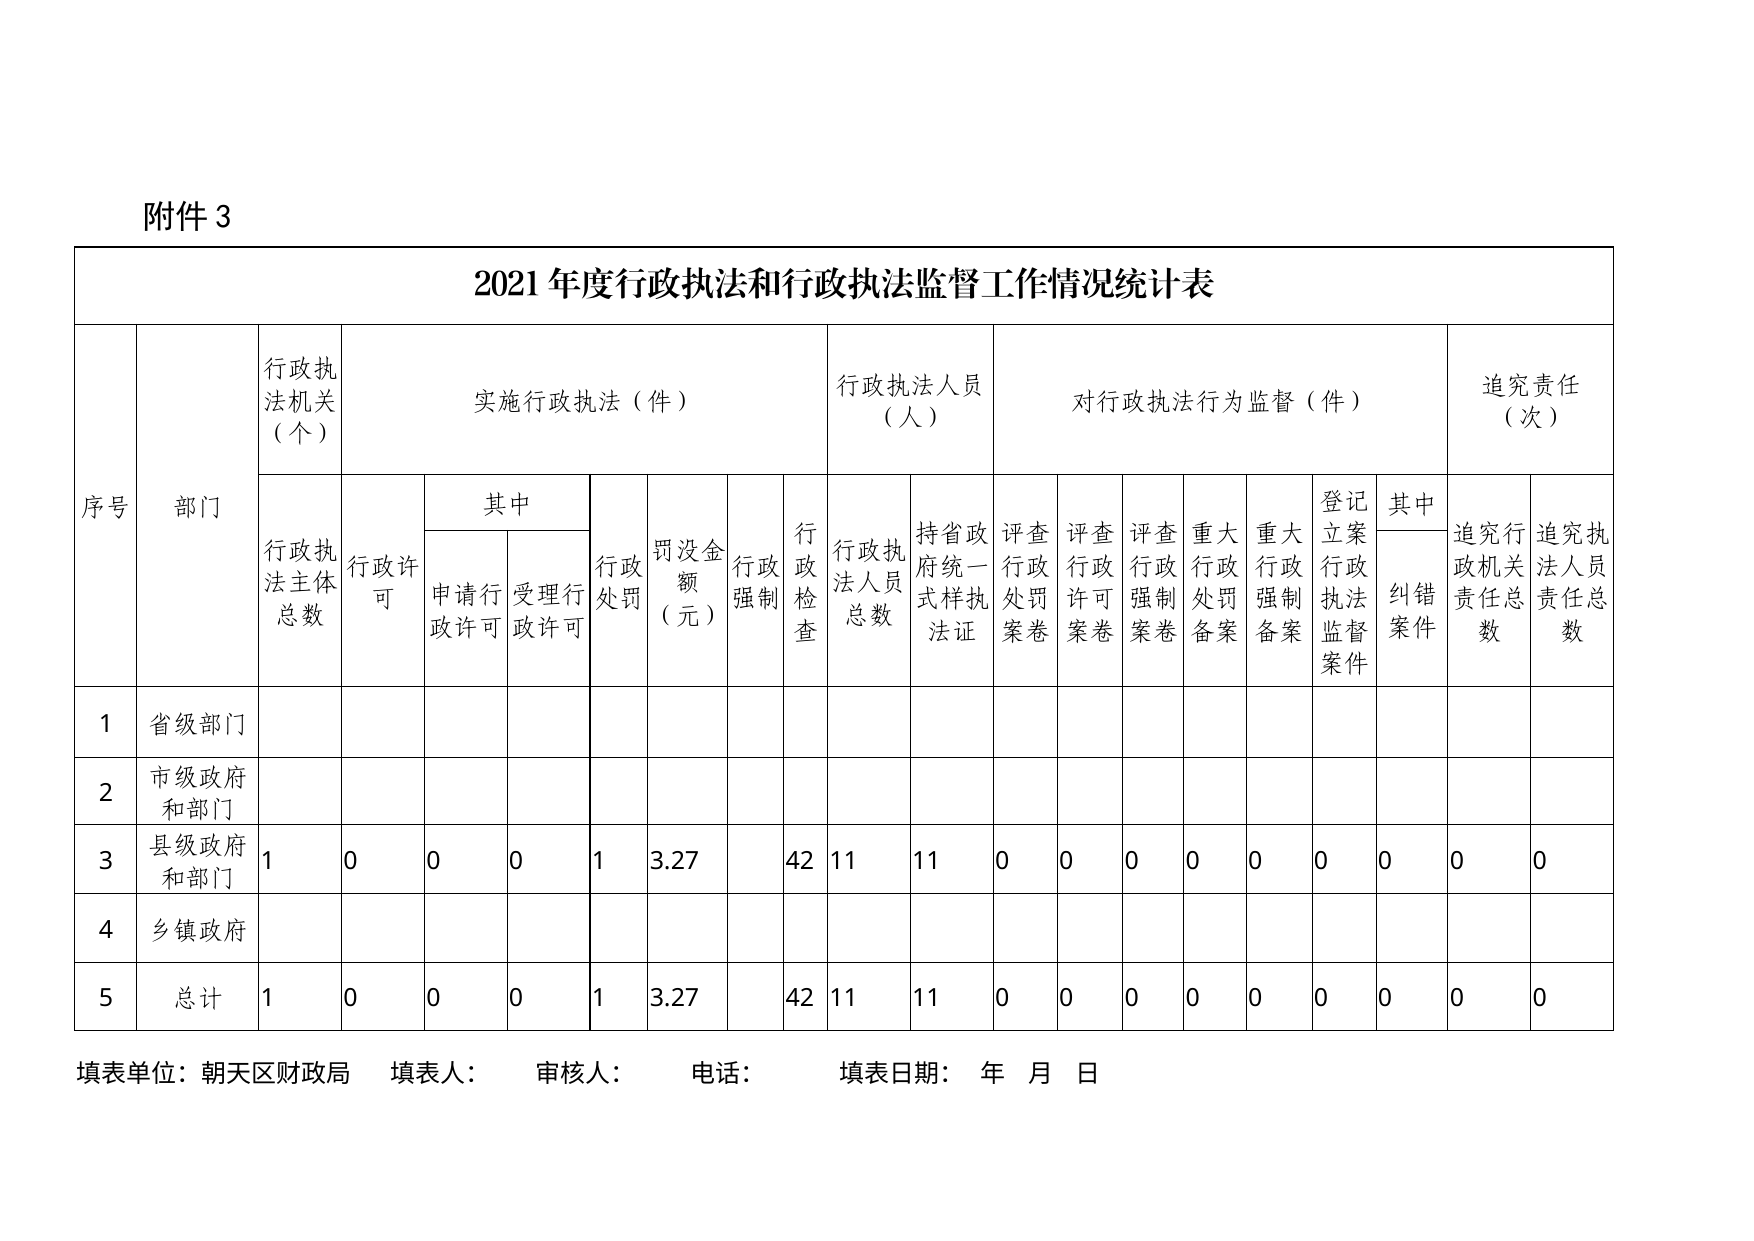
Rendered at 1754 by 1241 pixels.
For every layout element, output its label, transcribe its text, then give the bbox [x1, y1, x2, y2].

table_cell 4 [75, 894, 136, 962]
table_cell [1448, 758, 1530, 824]
table_cell 42 [784, 963, 827, 1029]
table_cell 42 [784, 825, 827, 893]
table_cell [1313, 758, 1376, 824]
table_cell [1058, 894, 1122, 962]
table_cell 0 [1531, 825, 1613, 893]
table_cell [1184, 687, 1246, 757]
table_cell 省级部门 [137, 687, 258, 757]
table_cell [911, 687, 993, 757]
table_cell [508, 687, 589, 757]
table_cell 0 [1247, 825, 1312, 893]
table_cell 0 [994, 963, 1057, 1029]
table_cell [648, 758, 727, 824]
table_cell 纠错案件 [1377, 531, 1447, 686]
table_cell 11 [828, 825, 910, 893]
table_cell [828, 687, 910, 757]
table_cell 评查行政处罚案卷 [994, 475, 1057, 686]
table_cell 0 [1123, 963, 1183, 1029]
table_cell 0 [1531, 963, 1613, 1029]
table_cell [508, 758, 589, 824]
table_cell 行政执法主体总数 [259, 475, 341, 686]
table_cell 0 [1313, 963, 1376, 1029]
table_cell [1247, 758, 1312, 824]
table_cell 序号 [75, 325, 136, 686]
text 附件3 [75, 181, 1679, 246]
table_cell 行政检查 [784, 475, 827, 686]
table_cell [728, 894, 783, 962]
table_cell 0 [425, 825, 507, 893]
table_cell 0 [508, 963, 589, 1029]
table_cell 0 [1448, 825, 1530, 893]
table_cell 登记立案行政执法监督案件 [1313, 475, 1376, 686]
table_cell [1123, 758, 1183, 824]
table_cell [342, 687, 424, 757]
table_cell 1 [591, 963, 647, 1029]
table_cell [425, 687, 507, 757]
table_cell 0 [342, 825, 424, 893]
table_cell [728, 687, 783, 757]
table_cell 11 [828, 963, 910, 1029]
table_cell 5 [75, 963, 136, 1029]
table_cell 0 [508, 825, 589, 893]
table_cell [1123, 894, 1183, 962]
table_cell 其中 [425, 475, 589, 530]
table_cell 受理行政许可 [508, 531, 589, 686]
table_cell [425, 758, 507, 824]
table_cell [1377, 758, 1447, 824]
table_cell [1247, 894, 1312, 962]
table_cell [1058, 758, 1122, 824]
table_cell 行政执法人员总数 [828, 475, 910, 686]
table_cell 县级政府和部门 [137, 825, 258, 893]
table_cell 罚没金额（元） [648, 475, 727, 686]
table_cell [259, 758, 341, 824]
table_cell [648, 687, 727, 757]
table_cell [425, 894, 507, 962]
table_cell [342, 894, 424, 962]
table_cell [784, 758, 827, 824]
table_cell 重大行政强制备案 [1247, 475, 1312, 686]
table_cell 评查行政许可案卷 [1058, 475, 1122, 686]
table_cell [591, 687, 647, 757]
table_cell [1531, 894, 1613, 962]
table_cell [259, 894, 341, 962]
table_cell [1247, 687, 1312, 757]
table_cell 行政执法机关（个） [259, 325, 341, 473]
table_cell 3.27 [648, 825, 727, 893]
table_cell [911, 758, 993, 824]
table_cell [1313, 687, 1376, 757]
table_cell [648, 894, 727, 962]
table_cell 11 [911, 825, 993, 893]
table_cell 0 [425, 963, 507, 1029]
table_cell 0 [1377, 963, 1447, 1029]
table_cell 11 [911, 963, 993, 1029]
table_cell 0 [1184, 825, 1246, 893]
table_cell 追究责任（次） [1448, 325, 1613, 473]
table_cell [994, 894, 1057, 962]
table_cell 0 [994, 825, 1057, 893]
table_cell 1 [591, 825, 647, 893]
table_cell [728, 825, 783, 893]
table_cell [994, 758, 1057, 824]
table_cell 0 [342, 963, 424, 1029]
table_cell [1377, 687, 1447, 757]
table_cell 1 [75, 687, 136, 757]
table_cell 3 [75, 825, 136, 893]
table_cell 0 [1247, 963, 1312, 1029]
table_cell 部门 [137, 325, 258, 686]
table_cell [1058, 687, 1122, 757]
table_cell 3.27 [648, 963, 727, 1029]
table_cell 行政许可 [342, 475, 424, 686]
table_cell [342, 758, 424, 824]
table_cell [591, 758, 647, 824]
table_cell 评查行政强制案卷 [1123, 475, 1183, 686]
table_cell 1 [259, 963, 341, 1029]
table_cell 重大行政处罚备案 [1184, 475, 1246, 686]
table_cell 行政强制 [728, 475, 783, 686]
table_cell 实施行政执法（件） [342, 325, 827, 473]
table_cell [508, 894, 589, 962]
table_cell 0 [1448, 963, 1530, 1029]
table_cell 行政执法人员（人） [828, 325, 993, 473]
table_cell 市级政府和部门 [137, 758, 258, 824]
table_cell [911, 894, 993, 962]
table_cell [1531, 758, 1613, 824]
table_cell 总计 [137, 963, 258, 1029]
table_cell 追究执法人员责任总数 [1531, 475, 1613, 686]
table_cell 1 [259, 825, 341, 893]
table_cell [828, 758, 910, 824]
table_cell 行政处罚 [591, 475, 647, 686]
table_cell [728, 758, 783, 824]
table_cell 其中 [1377, 475, 1447, 530]
table_cell [1123, 687, 1183, 757]
table_cell [1377, 894, 1447, 962]
table_cell [1184, 894, 1246, 962]
table_cell 乡镇政府 [137, 894, 258, 962]
table_cell 0 [1313, 825, 1376, 893]
table_cell [259, 687, 341, 757]
table_cell 0 [1058, 963, 1122, 1029]
table_cell 持省政府统一式样执法证 [911, 475, 993, 686]
table_cell [994, 687, 1057, 757]
table_cell 申请行政许可 [425, 531, 507, 686]
table_cell 0 [1377, 825, 1447, 893]
table_cell [1531, 687, 1613, 757]
table_cell [784, 894, 827, 962]
table_cell [1313, 894, 1376, 962]
table_cell 0 [1123, 825, 1183, 893]
table_cell [784, 687, 827, 757]
table_cell [1184, 758, 1246, 824]
table_cell 2 [75, 758, 136, 824]
table_cell 0 [1184, 963, 1246, 1029]
table_cell 对行政执法行为监督（件） [994, 325, 1447, 473]
table_cell [828, 894, 910, 962]
table_cell 0 [1058, 825, 1122, 893]
table_cell 填表单位：朝天区财政局 填表人： 审核人： 电话： 填表日期： 年 月 日 [75, 1031, 1613, 1111]
table_cell [728, 963, 783, 1029]
table_cell [1448, 894, 1530, 962]
table_cell [1448, 687, 1530, 757]
table_cell 追究行政机关责任总数 [1448, 475, 1530, 686]
table_header 2021年度行政执法和行政执法监督工作情况统计表 [75, 248, 1613, 323]
table_cell [591, 894, 647, 962]
